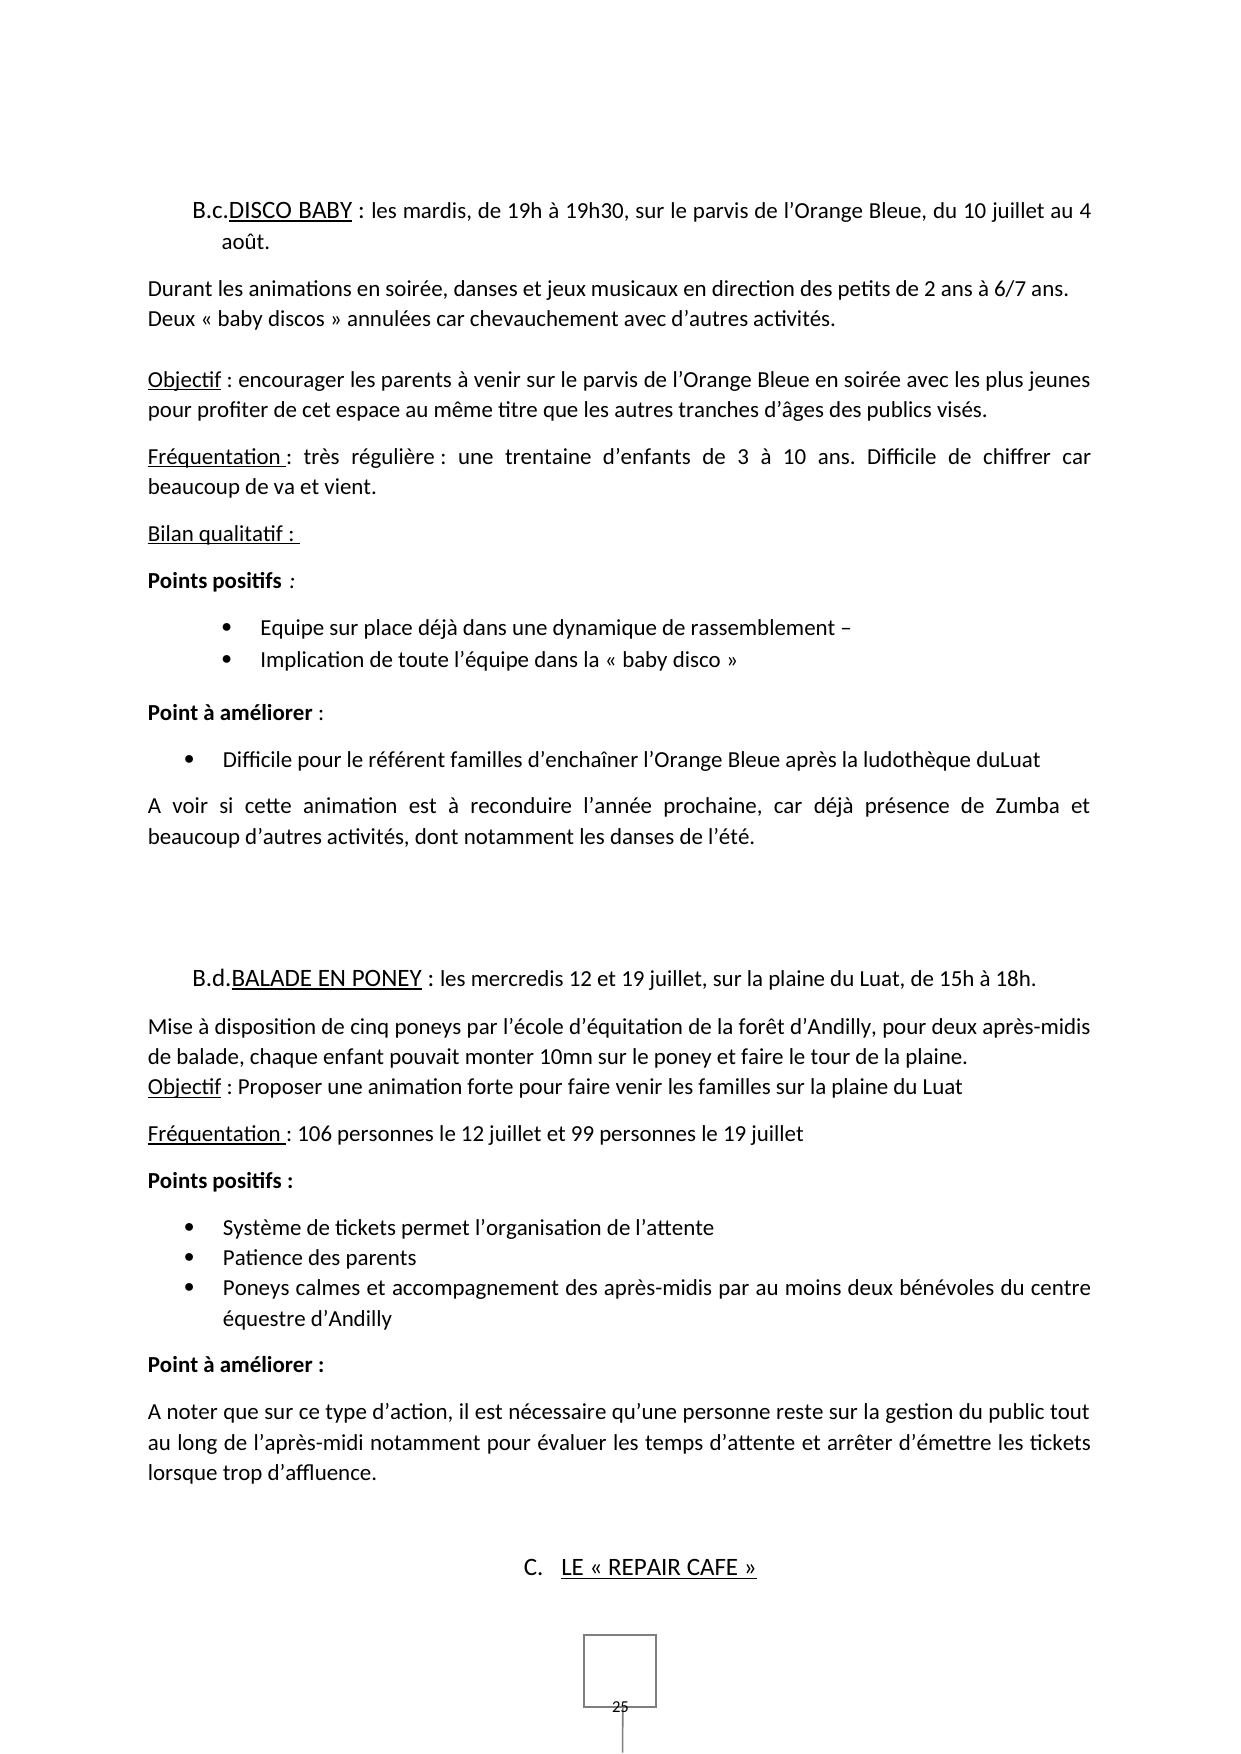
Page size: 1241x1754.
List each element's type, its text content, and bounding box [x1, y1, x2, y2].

list Implication de toute l’équipe dans la « baby disco » [223, 645, 1093, 673]
text Points positifs : [148, 1166, 1093, 1194]
text A noter que sur ce type d’action, il est nécessaire qu’une personne reste sur la gestion du public tout au long de l’après-midi notamment pour évaluer les temps d’attente et arrêter d’émettre les tickets lorsque trop d’affluence. [148, 1397, 1093, 1486]
text B.d.BALADE EN PONEY : les mercredis 12 et 19 juillet, sur la plaine du Luat, de 15h à 18h. [192, 962, 1093, 993]
list Patience des parents [185, 1243, 1093, 1271]
text Points positifs : [148, 566, 1093, 594]
text Objectif : Proposer une animation forte pour faire venir les familles sur la plaine du Luat [148, 1072, 1093, 1100]
list Equipe sur place déjà dans une dynamique de rassemblement – [223, 613, 1093, 641]
text B.c.DISCO BABY : les mardis, de 19h à 19h30, sur le parvis de l’Orange Bleue, du 10 juillet au 4 août. [192, 194, 1093, 255]
text A voir si cette animation est à reconduire l’année prochaine, car déjà présence de Zumba et beaucoup d’autres activités, dont notamment les danses de l’été. [148, 792, 1093, 850]
text Bilan qualitatif : [148, 519, 1093, 547]
list LE « REPAIR CAFE » [523, 1552, 1093, 1582]
text Durant les animations en soirée, danses et jeux musicaux en direction des petits de 2 ans à 6/7 ans. [148, 274, 1093, 302]
list Difficile pour le référent familles d’enchaîner l’Orange Bleue après la ludothèque duLuat [185, 745, 1093, 773]
list Système de tickets permet l’organisation de l’attente [185, 1213, 1093, 1241]
list Poneys calmes et accompagnement des après-midis par au moins deux bénévoles du centre équestre d’Andilly [185, 1273, 1093, 1332]
text Deux « baby discos » annulées car chevauchement avec d’autres activités. [148, 304, 1093, 332]
text Fréquentation : très régulière : une trentaine d’enfants de 3 à 10 ans. Difficile de chiffrer car beaucoup de va et vient. [148, 442, 1093, 500]
text Mise à disposition de cinq poneys par l’école d’équitation de la forêt d’Andilly, pour deux après-midis de balade, chaque enfant pouvait monter 10mn sur le poney et faire le tour de la plaine. [148, 1012, 1093, 1070]
text Fréquentation : 106 personnes le 12 juillet et 99 personnes le 19 juillet [148, 1119, 1093, 1147]
text Point à améliorer : [148, 698, 1093, 726]
text Objectif : encourager les parents à venir sur le parvis de l’Orange Bleue en soirée avec les plus jeunes pour profiter de cet espace au même titre que les autres tranches d’âges des publics visés. [148, 365, 1093, 423]
text Point à améliorer : [148, 1351, 1093, 1378]
